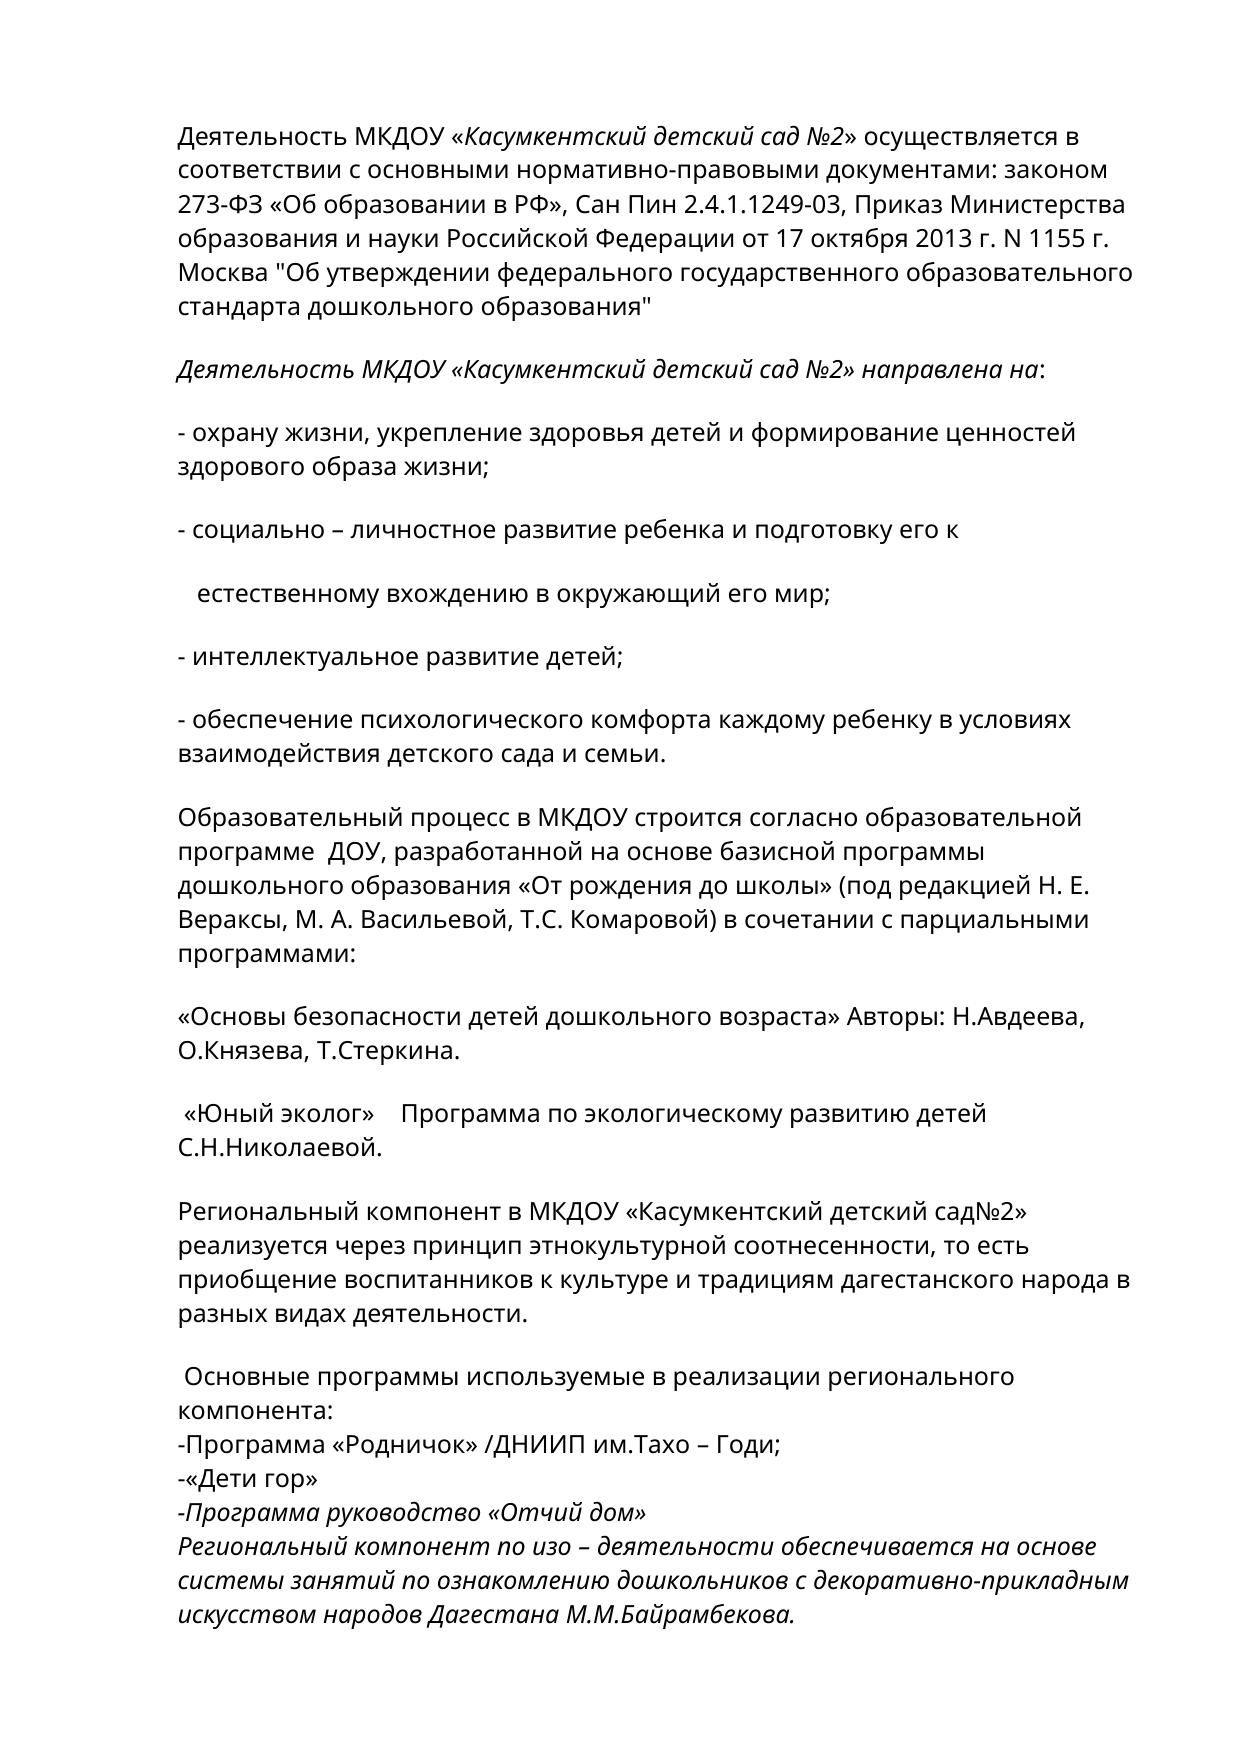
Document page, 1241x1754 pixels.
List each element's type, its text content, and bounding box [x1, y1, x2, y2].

text «Основы безопасности детей дошкольного возраста» Авторы: Н.Авдеева, О.Князева, Т.Стеркина. [177, 999, 1152, 1067]
text Основные программы используемые в реализации регионального компонента: -Программа «Родничок» /ДНИИП им.Тахо – Годи; -«Дети гор» -Программа руководство «Отчий дом» Региональный компонент по изо – деятельности обеспечивается на основе системы занятий по ознакомлению дошкольников с декоративно-прикладным искусством народов Дагестана М.М.Байрамбекова. [177, 1359, 1152, 1631]
text Образовательный процесс в МКДОУ строится согласно образовательной программе ДОУ, разработанной на основе базисной программы дошкольного образования «От рождения до школы» (под редакцией Н. Е. Вераксы, М. А. Васильевой, Т.С. Комаровой) в сочетании с парциальными программами: [177, 799, 1152, 969]
text естественному вхождению в окружающий его мир; [177, 575, 1152, 609]
text - охрану жизни, укрепление здоровья детей и формирование ценностей здорового образа жизни; [177, 415, 1152, 483]
text - социально – личностное развитие ребенка и подготовку его к [177, 512, 1152, 546]
text Региональный компонент в МКДОУ «Касумкентский детский сад№2» реализуется через принцип этнокультурной соотнесенности, то есть приобщение воспитанников к культуре и традициям дагестанского народа в разных видах деятельности. [177, 1193, 1152, 1329]
text - интеллектуальное развитие детей; [177, 639, 1152, 673]
text - обеспечение психологического комфорта каждому ребенку в условиях взаимодействия детского сада и семьи. [177, 702, 1152, 770]
text Деятельность МКДОУ «Касумкентский детский сад №2» направлена на: [177, 352, 1152, 386]
text Деятельность МКДОУ «Касумкентский детский сад №2» осуществляется в соответствии с основными нормативно-правовыми документами: законом 273-ФЗ «Об образовании в РФ», Сан Пин 2.4.1.1249-03, Приказ Министерства образования и науки Российской Федерации от 17 октября 2013 г. N 1155 г. Москва "Об утверждении федерального государственного образовательного стандарта дошкольного образования" [177, 118, 1152, 322]
text «Юный эколог» Программа по экологическому развитию детей С.Н.Николаевой. [177, 1096, 1152, 1164]
